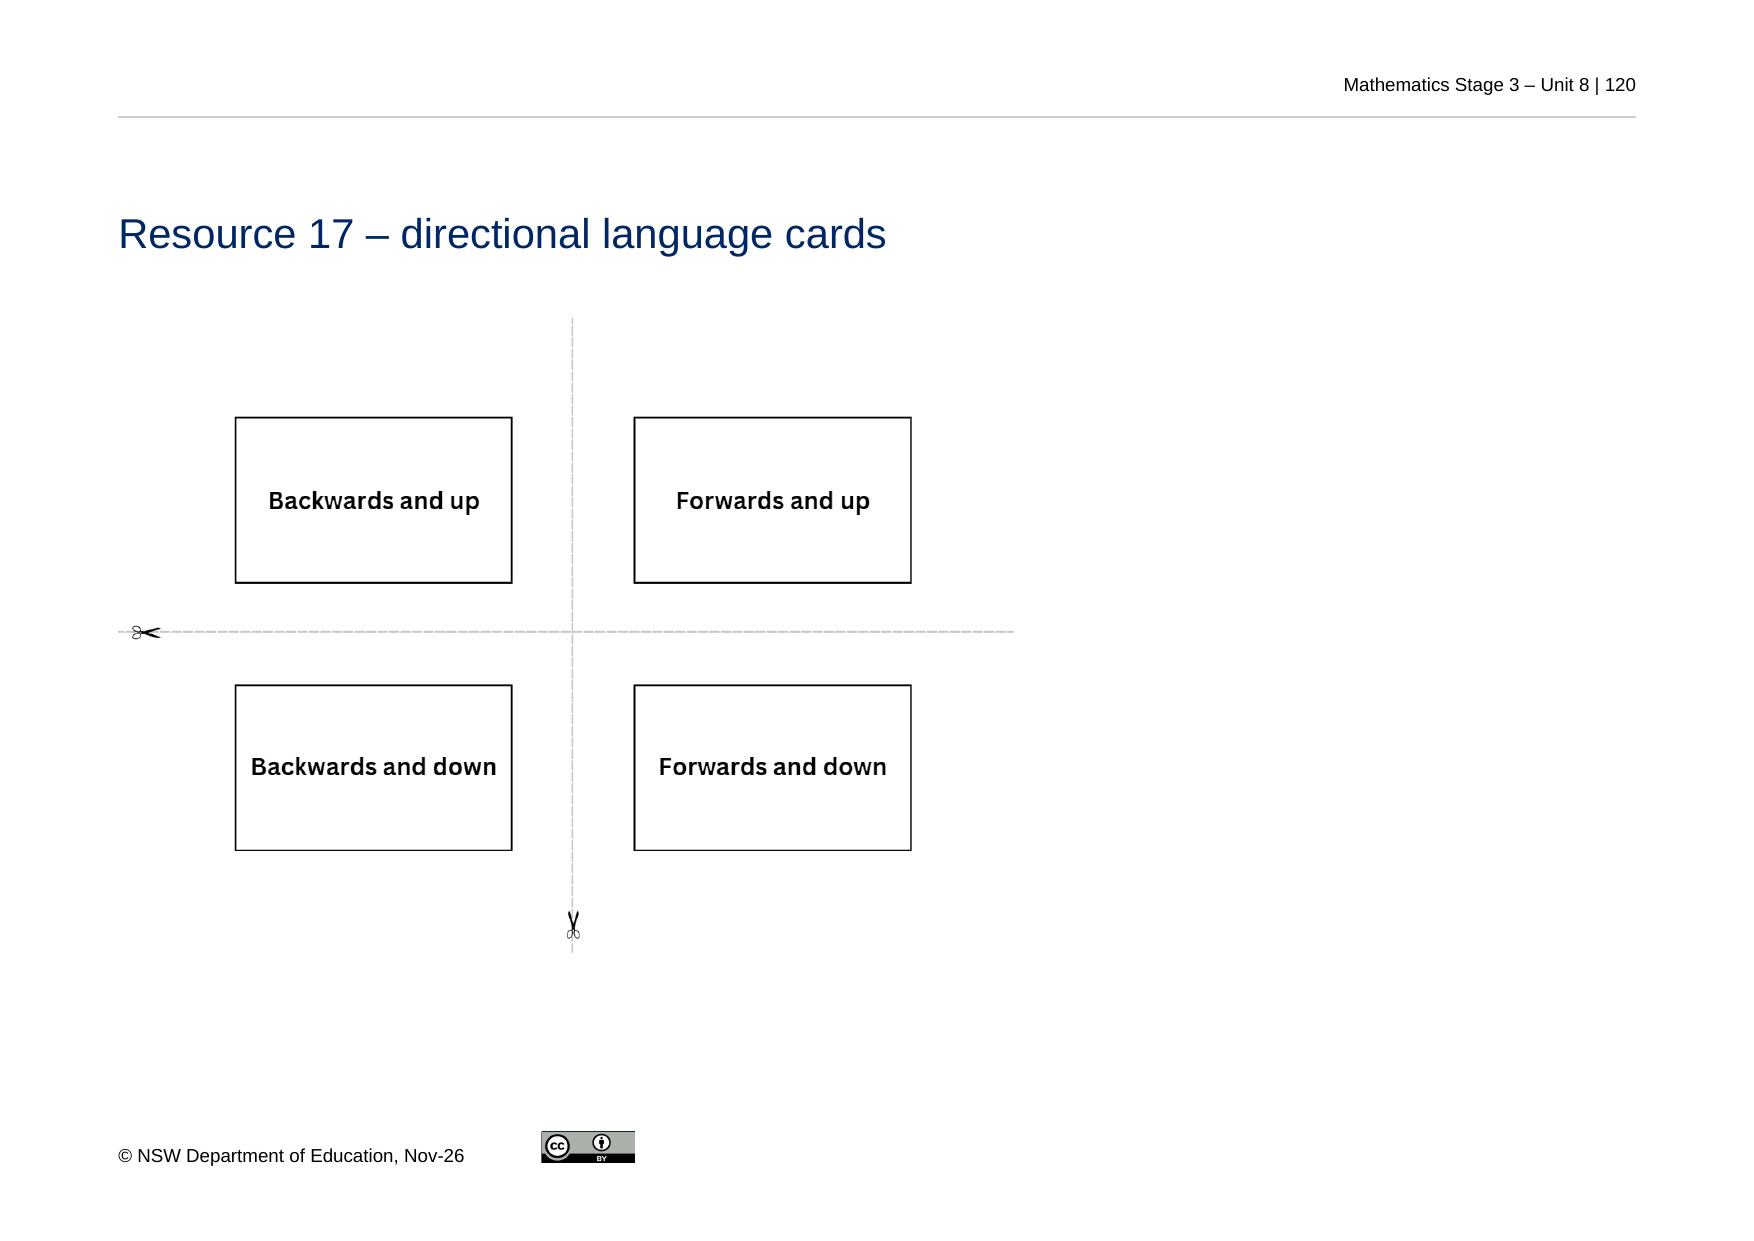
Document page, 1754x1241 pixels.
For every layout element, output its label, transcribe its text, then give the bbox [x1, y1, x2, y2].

picture [118, 318, 1014, 953]
subtitle Resource 17 – directional language cards [118, 209, 1636, 257]
picture [541, 1131, 635, 1163]
